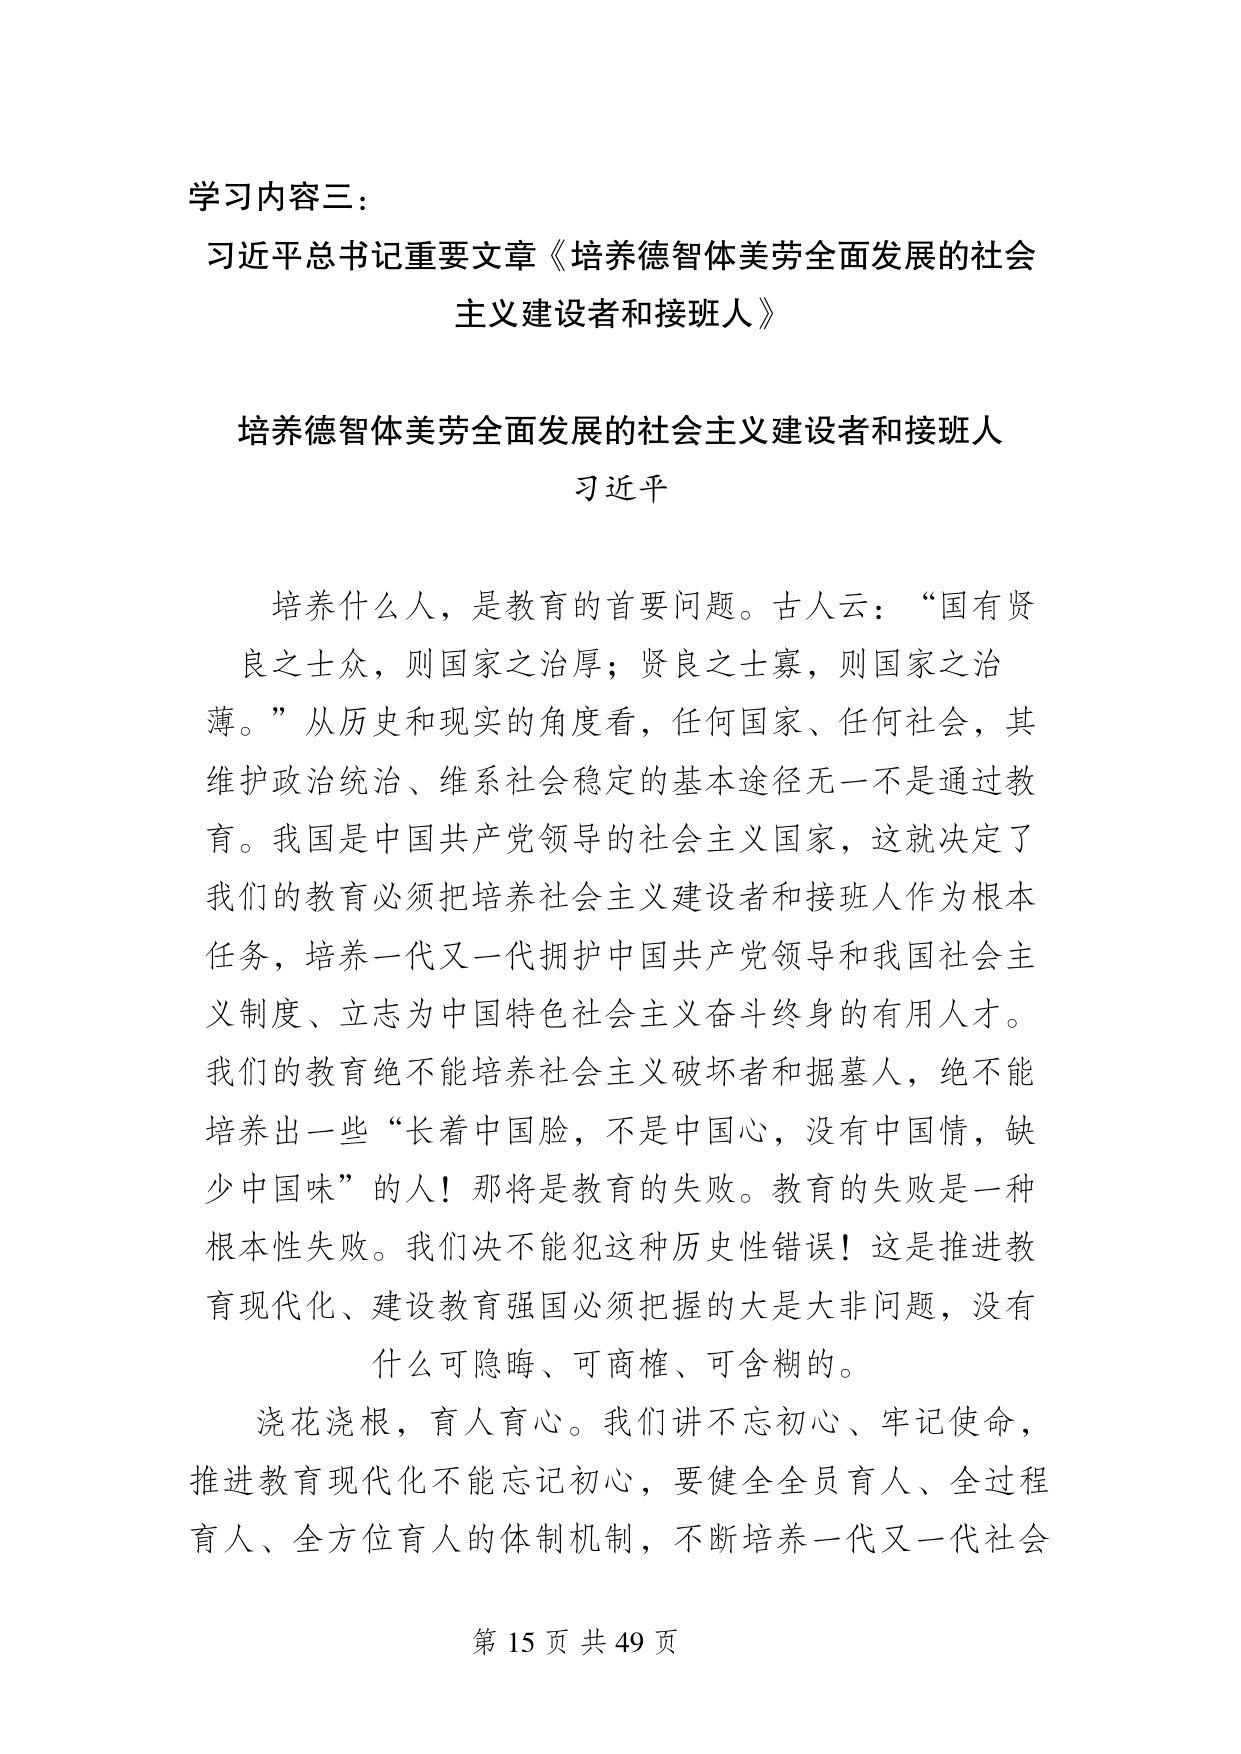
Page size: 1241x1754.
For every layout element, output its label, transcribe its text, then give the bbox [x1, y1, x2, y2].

text 培养什么人，是教育的首要问题。古人云：“国有贤良之士众，则国家之治厚；贤良之士寡，则国家之治薄。”从历史和现实的角度看，任何国家、任何社会，其维护政治统治、维系社会稳定的基本途径无一不是通过教育。我国是中国共产党领导的社会主义国家，这就决定了我们的教育必须把培养社会主义建设者和接班人作为根本任务，培养一代又一代拥护中国共产党领导和我国社会主义制度、立志为中国特色社会主义奋斗终身的有用人才。我们的教育绝不能培养社会主义破坏者和掘墓人，绝不能培养出一些“长着中国脸，不是中国心，没有中国情，缺少中国味”的人！那将是教育的失败。教育的失败是一种根本性失败。我们决不能犯这种历史性错误！这是推进教育现代化、建设教育强国必须把握的大是大非问题，没有什么可隐晦、可商榷、可含糊的。 [187, 570, 1053, 1387]
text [187, 1387, 1053, 1562]
text 学习内容三： [187, 162, 1053, 220]
text 习近平总书记重要文章《培养德智体美劳全面发展的社会主义建设者和接班人》 [187, 220, 1053, 337]
text 培养德智体美劳全面发展的社会主义建设者和接班人 [187, 395, 1053, 454]
text 习近平 [187, 454, 1053, 512]
